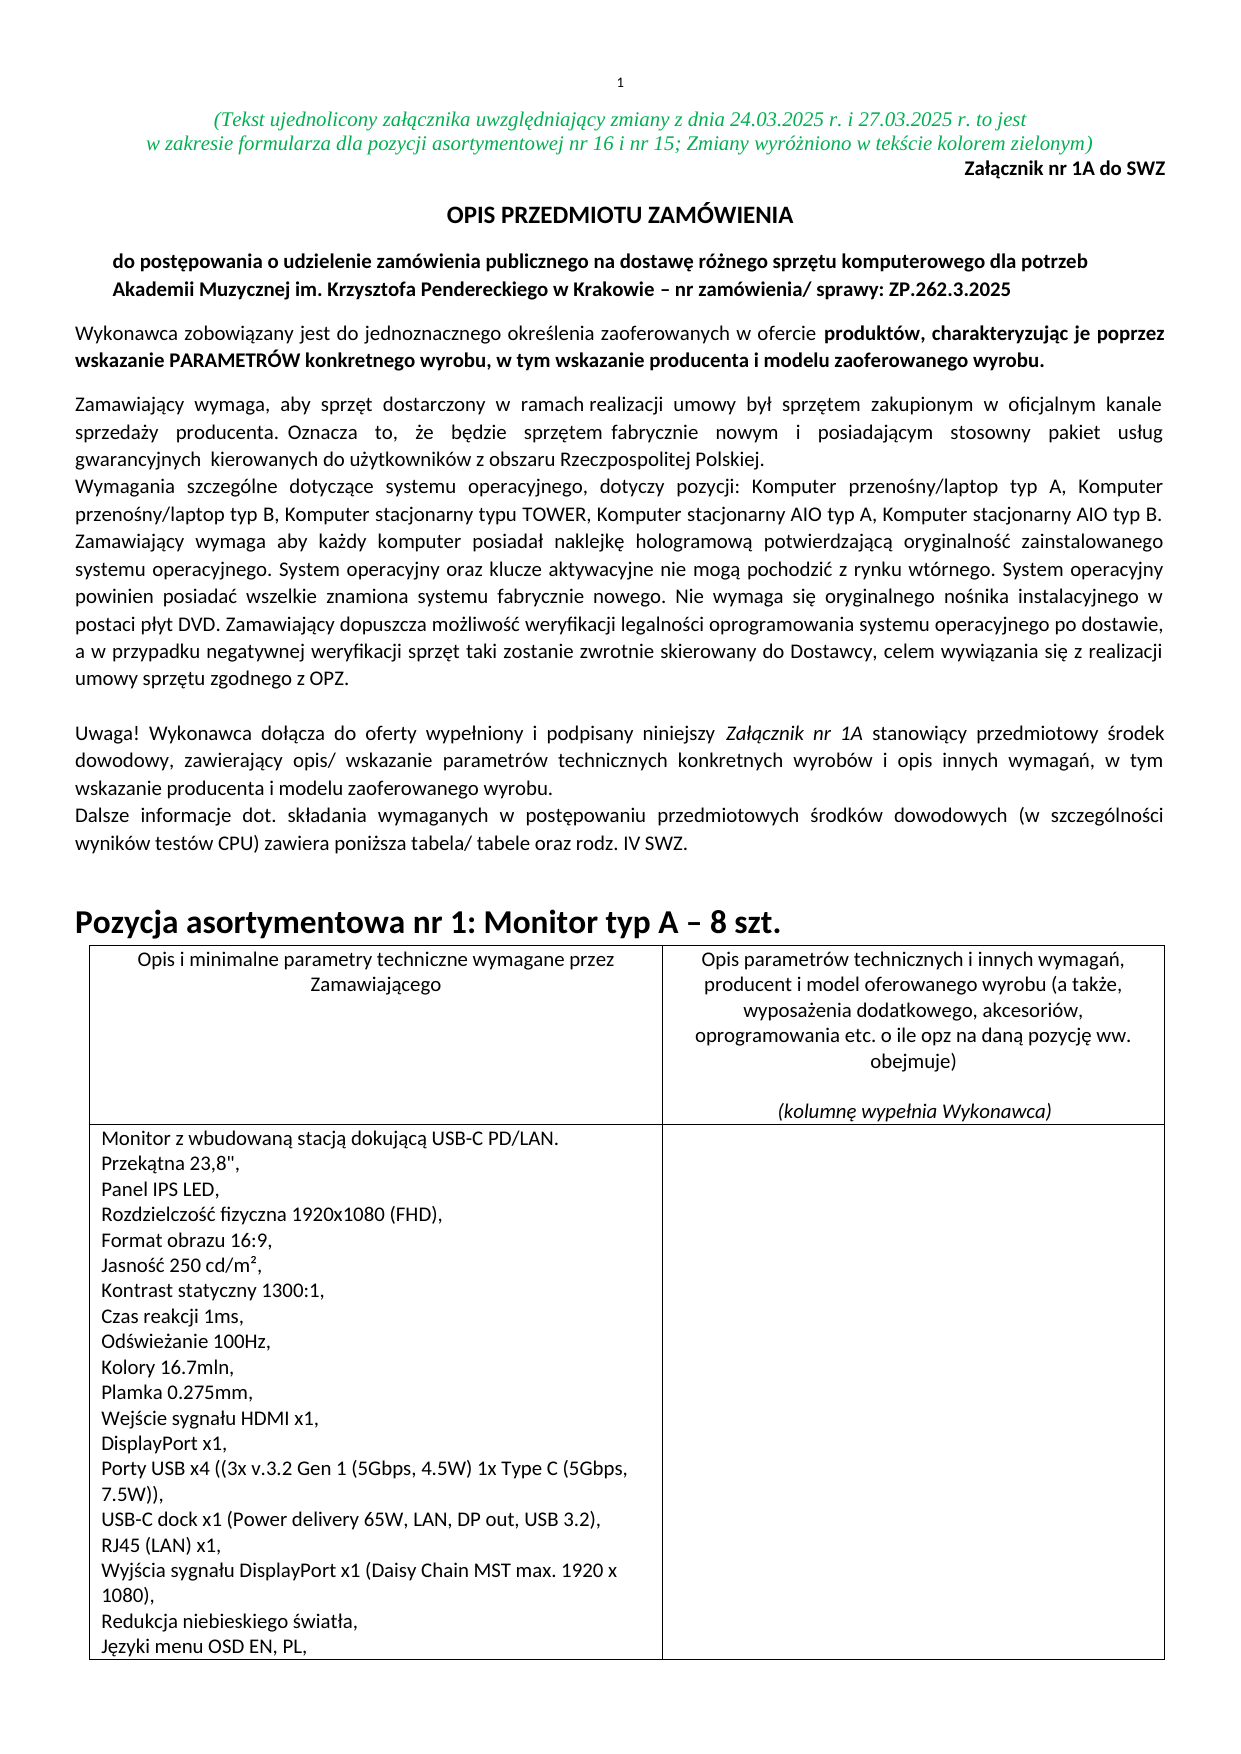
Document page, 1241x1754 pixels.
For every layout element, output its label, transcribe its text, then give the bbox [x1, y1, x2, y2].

text Załącznik nr 1A do SWZ [75, 155, 1165, 180]
text Zamawiający wymaga, aby sprzęt dostarczony w ramach realizacji umowy był sprzętem zakupionym w oficjalnym kanale sprzedaży producenta. Oznacza to, że będzie sprzętem fabrycznie nowym i posiadającym stosowny pakiet usług gwarancyjnych kierowanych do użytkowników z obszaru Rzeczpospolitej Polskiej. [75, 392, 1165, 472]
text OPIS PRZEDMIOTU ZAMÓWIENIA [75, 199, 1165, 229]
text Dalsze informacje dot. składania wymaganych w postępowaniu przedmiotowych środków dowodowych (w szczególności wyników testów CPU) zawiera poniższa tabela/ tabele oraz rodz. IV SWZ. [75, 802, 1165, 855]
text Uwaga! Wykonawca dołącza do oferty wypełniony i podpisany niniejszy Załącznik nr 1A stanowiący przedmiotowy środek dowodowy, zawierający opis/ wskazanie parametrów technicznych konkretnych wyrobów i opis innych wymagań, w tym wskazanie producenta i modelu zaoferowanego wyrobu. [75, 720, 1165, 801]
text Wykonawca zobowiązany jest do jednoznacznego określenia zaoferowanych w ofercie produktów, charakteryzując je poprzez wskazanie PARAMETRÓW konkretnego wyrobu, w tym wskazanie producenta i modelu zaoferowanego wyrobu. [75, 320, 1165, 373]
table_header Opis parametrów technicznych i innych wymagań, producent i model oferowanego wyrobu (a także, wyposażenia dodatkowego, akcesoriów, oprogramowania etc. o ile opz na daną pozycję ww. obejmuje) (kolumnę wypełnia Wykonawca) [663, 946, 1164, 1124]
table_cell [90, 1125, 662, 1659]
text w zakresie formularza dla pozycji asortymentowej nr 16 i nr 15; Zmiany wyróżniono w tekście kolorem zielonym) [75, 131, 1165, 155]
table_header Opis i minimalne parametry techniczne wymagane przez Zamawiającego [90, 946, 662, 1124]
text Wymagania szczególne dotyczące systemu operacyjnego, dotyczy pozycji: Komputer przenośny/laptop typ A, Komputer przenośny/laptop typ B, Komputer stacjonarny typu TOWER, Komputer stacjonarny AIO typ A, Komputer stacjonarny AIO typ B. Zamawiający wymaga aby każdy komputer posiadał naklejkę hologramową potwierdzającą oryginalność zainstalowanego systemu operacyjnego. System operacyjny oraz klucze aktywacyjne nie mogą pochodzić z rynku wtórnego. System operacyjny powinien posiadać wszelkie znamiona systemu fabrycznie nowego. Nie wymaga się oryginalnego nośnika instalacyjnego w postaci płyt DVD. Zamawiający dopuszcza możliwość weryfikacji legalności oprogramowania systemu operacyjnego po dostawie, a w przypadku negatywnej weryfikacji sprzęt taki zostanie zwrotnie skierowany do Dostawcy, celem wywiązania się z realizacji umowy sprzętu zgodnego z OPZ. [75, 474, 1165, 691]
text Pozycja asortymentowa nr 1: Monitor typ A – 8 szt. [75, 901, 1165, 942]
text do postępowania o udzielenie zamówienia publicznego na dostawę różnego sprzętu komputerowego dla potrzeb Akademii Muzycznej im. Krzysztofa Pendereckiego w Krakowie – nr zamówienia/ sprawy: ZP.262.3.2025 [112, 249, 1165, 301]
text (Tekst ujednolicony załącznika uwzględniający zmiany z dnia 24.03.2025 r. i 27.03.2025 r. to jest [75, 107, 1165, 131]
table_cell [663, 1125, 1164, 1659]
